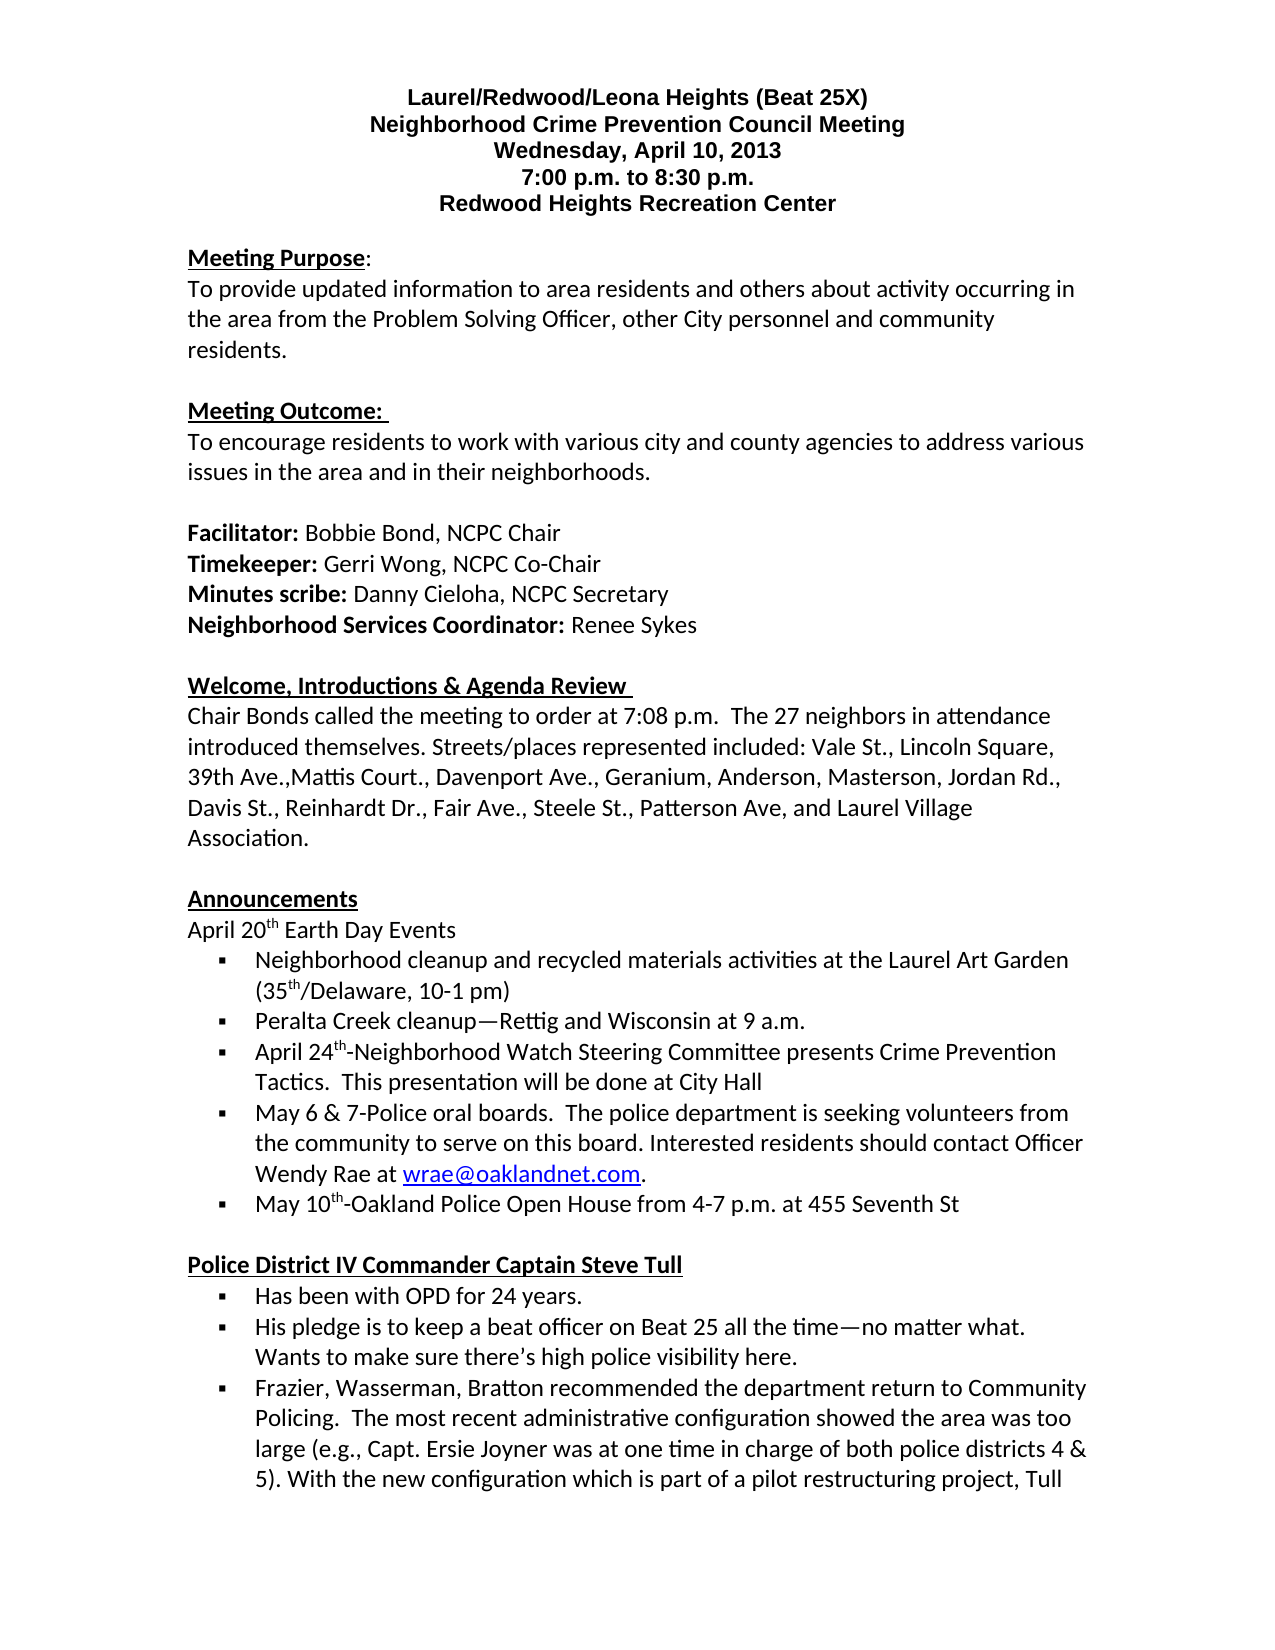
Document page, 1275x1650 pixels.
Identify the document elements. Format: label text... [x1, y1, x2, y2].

text Chair Bonds called the meeting to order at 7:08 p.m. The 27 neighbors in attendance introduced themselves. Streets/places represented included: Vale , , [187, 700, 1087, 761]
text 39th Ave.,Mattis Court., Davenport Ave., Geranium, Anderson, Masterson, Jordan Rd., Davis St., Reinhardt Dr., Fair Ave., Steele St., Patterson Ave, and Laurel Village Association. [187, 761, 1087, 853]
text April 20th Earth Day Events [187, 914, 1087, 944]
list Peralta Creek cleanup—Rettig and at 9 a.m. [217, 1006, 1087, 1036]
list May 10th-Oakland Police Open House from 4-7 p.m. at [217, 1189, 1087, 1219]
list Neighborhood cleanup and recycled materials activities at the Laurel Art Garden (35th/Delaware, 10-1 pm) [217, 944, 1087, 1006]
text To encourage residents to work with various city and county agencies to address various issues in the area and in their neighborhoods. [187, 426, 1087, 487]
text Meeting Purpose: [187, 242, 1087, 273]
text 7:00 p.m. to 8:30 p.m. [187, 163, 1087, 190]
text To provide updated information to area residents and others about activity occurring in the area from the Problem Solving Officer, other City personnel and community residents. [187, 273, 1087, 364]
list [217, 1372, 1087, 1494]
text Meeting Outcome: [187, 395, 1087, 426]
text Neighborhood Crime Prevention Council Meeting [187, 111, 1087, 137]
text Wednesday, April 10, 2013 [187, 137, 1087, 163]
text Timekeeper: Gerri Wong, NCPC Co-Chair [187, 548, 1087, 578]
list May 6 & 7-Police oral boards. The police department is seeking volunteers from the community to serve on this board. Interested residents should contact Officer Wendy Rae at wrae@oaklandnet.com. [217, 1097, 1087, 1189]
list April 24th-Neighborhood Watch Steering Committee presents Crime Prevention Tactics. This presentation will be done at City Hall [217, 1036, 1087, 1097]
text Minutes scribe: Danny Cieloha, NCPC Secretary [187, 578, 1087, 609]
text Neighborhood Services Coordinator: Renee Sykes [187, 609, 1087, 639]
text Police District IV Commander Captain Steve Tull [187, 1250, 1087, 1280]
list His pledge is to keep a beat officer on Beat 25 all the time—no matter what. Wants to make sure there’s high police visibility here. [217, 1311, 1087, 1372]
text Facilitator: Bobbie Bond, NCPC Chair [187, 517, 1087, 548]
text Welcome, Introductions & Agenda Review [187, 670, 1087, 700]
text Announcements [187, 883, 1087, 914]
text Laurel/Redwood/Leona Heights (Beat 25X) [187, 84, 1087, 111]
list Has been with OPD for 24 years. [217, 1280, 1087, 1311]
